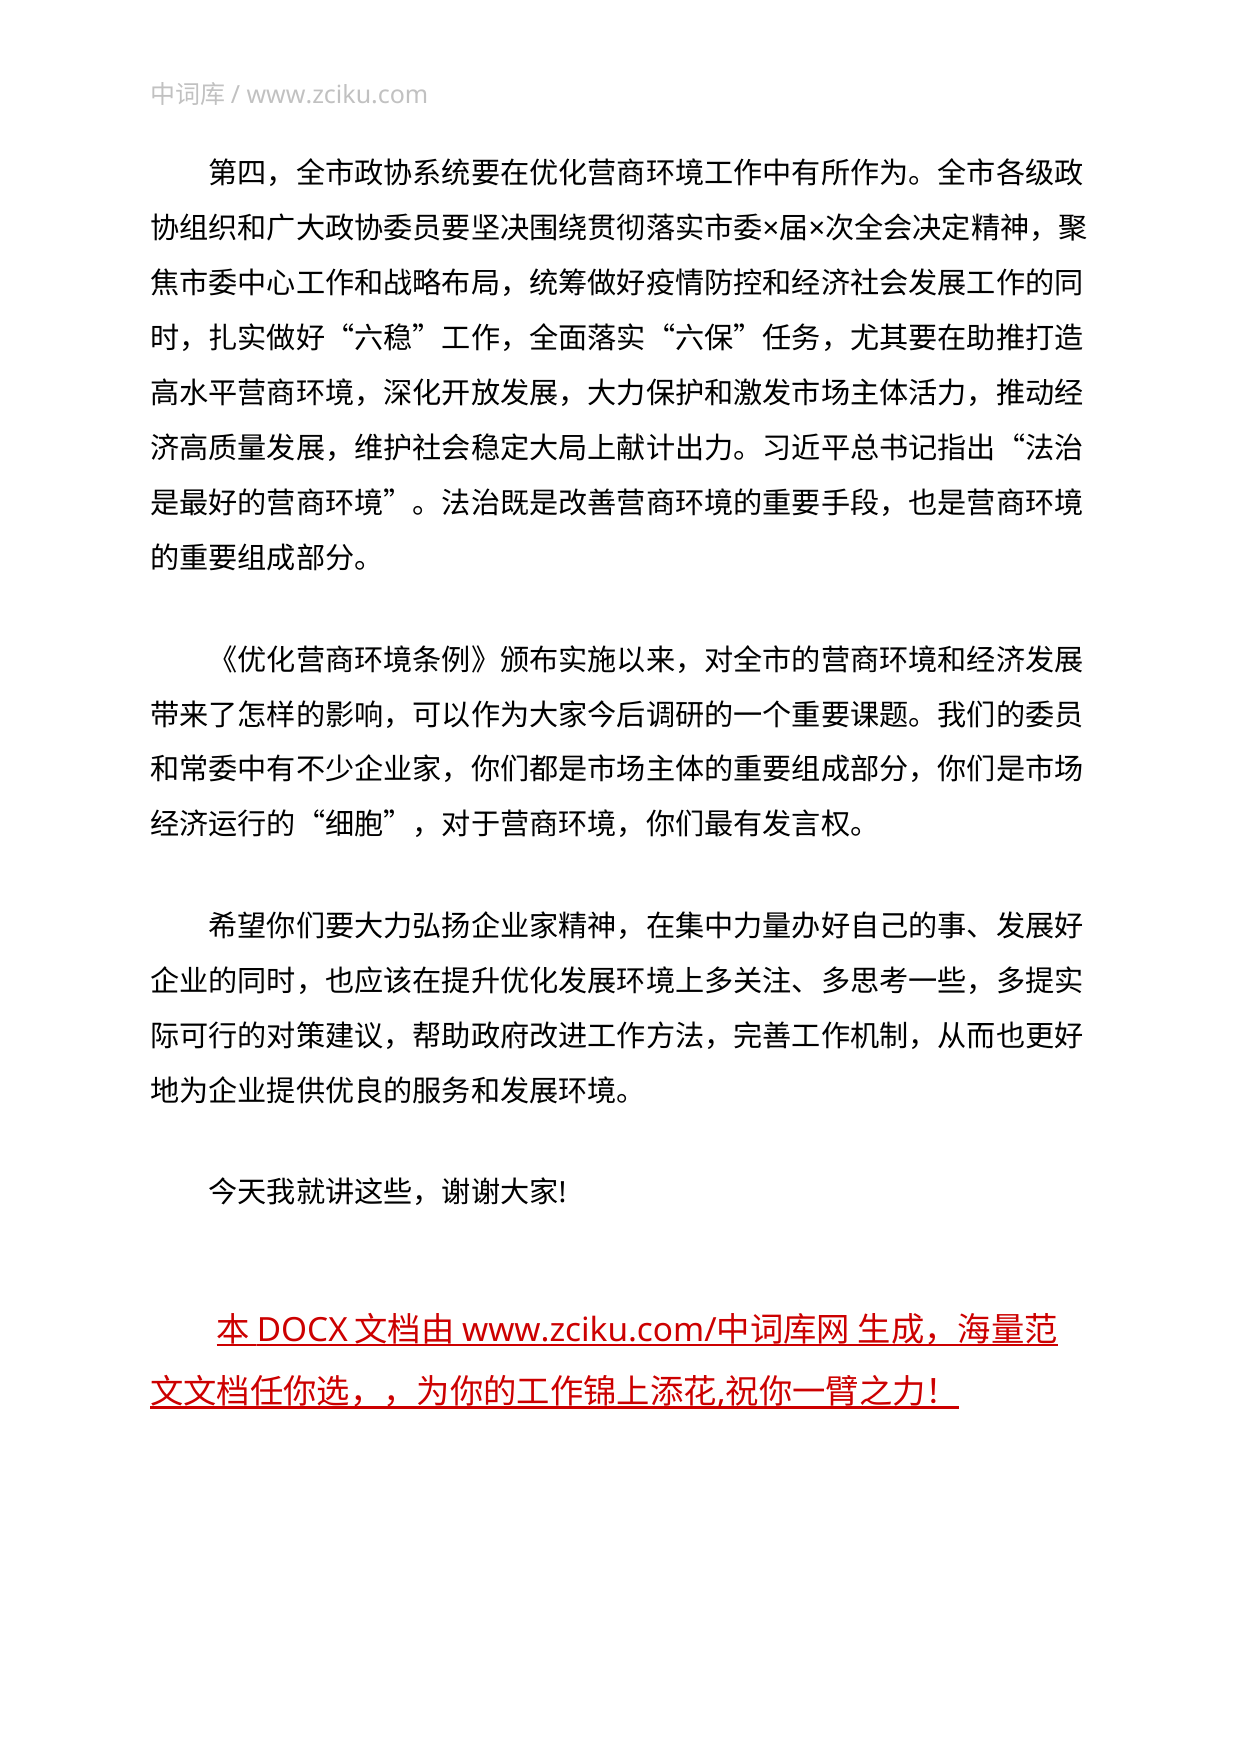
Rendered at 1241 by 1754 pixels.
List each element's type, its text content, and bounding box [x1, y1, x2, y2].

text 今天我就讲这些，谢谢大家! [150, 1169, 1090, 1211]
text 第四，全市政协系统要在优化营商环境工作中有所作为。全市各级政协组织和广大政协委员要坚决围绕贯彻落实市委×届×次全会决定精神，聚焦市委中心工作和战略布局，统筹做好疫情防控和经济社会发展工作的同时，扎实做好“六稳”工作，全面落实“六保”任务，尤其要在助推打造高水平营商环境，深化开放发展，大力保护和激发市场主体活力，推动经济高质量发展，维护社会稳定大局上献计出力。习近平总书记指出“法治是最好的营商环境”。法治既是改善营商环境的重要手段，也是营商环境的重要组成部分。 [150, 150, 1090, 577]
text 本DOCX文档由 www.zciku.com/中词库网 生成，海量范文文档任你选，，为你的工作锦上添花,祝你一臂之力！ [150, 1302, 1090, 1413]
text 《优化营商环境条例》颁布实施以来，对全市的营商环境和经济发展带来了怎样的影响，可以作为大家今后调研的一个重要课题。我们的委员和常委中有不少企业家，你们都是市场主体的重要组成部分，你们是市场经济运行的“细胞”，对于营商环境，你们最有发言权。 [150, 636, 1090, 843]
text 希望你们要大力弘扬企业家精神，在集中力量办好自己的事、发展好企业的同时，也应该在提升优化发展环境上多关注、多思考一些，多提实际可行的对策建议，帮助政府改进工作方法，完善工作机制，从而也更好地为企业提供优良的服务和发展环境。 [150, 903, 1090, 1109]
